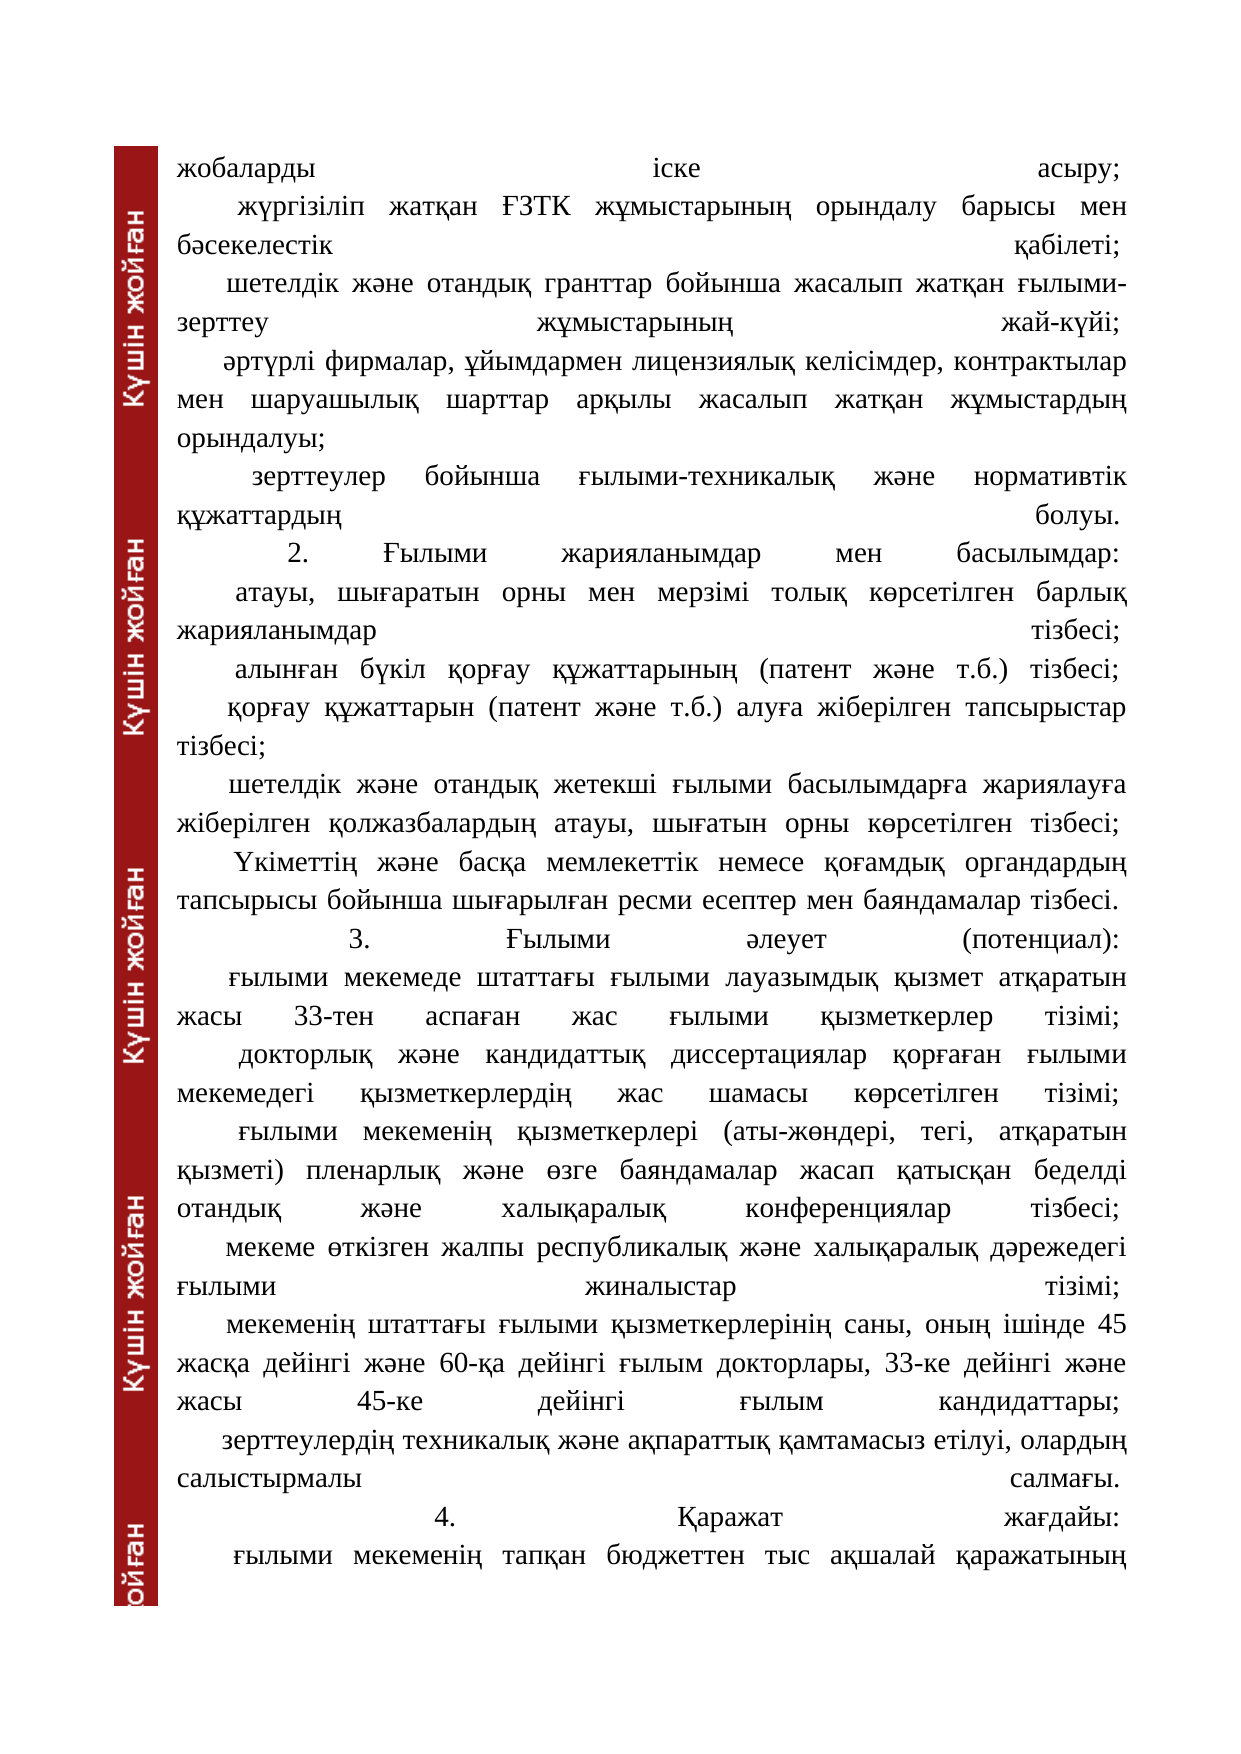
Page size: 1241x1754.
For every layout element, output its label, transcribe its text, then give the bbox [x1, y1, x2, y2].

picture [114, 146, 158, 150]
picture [114, 1571, 158, 1606]
